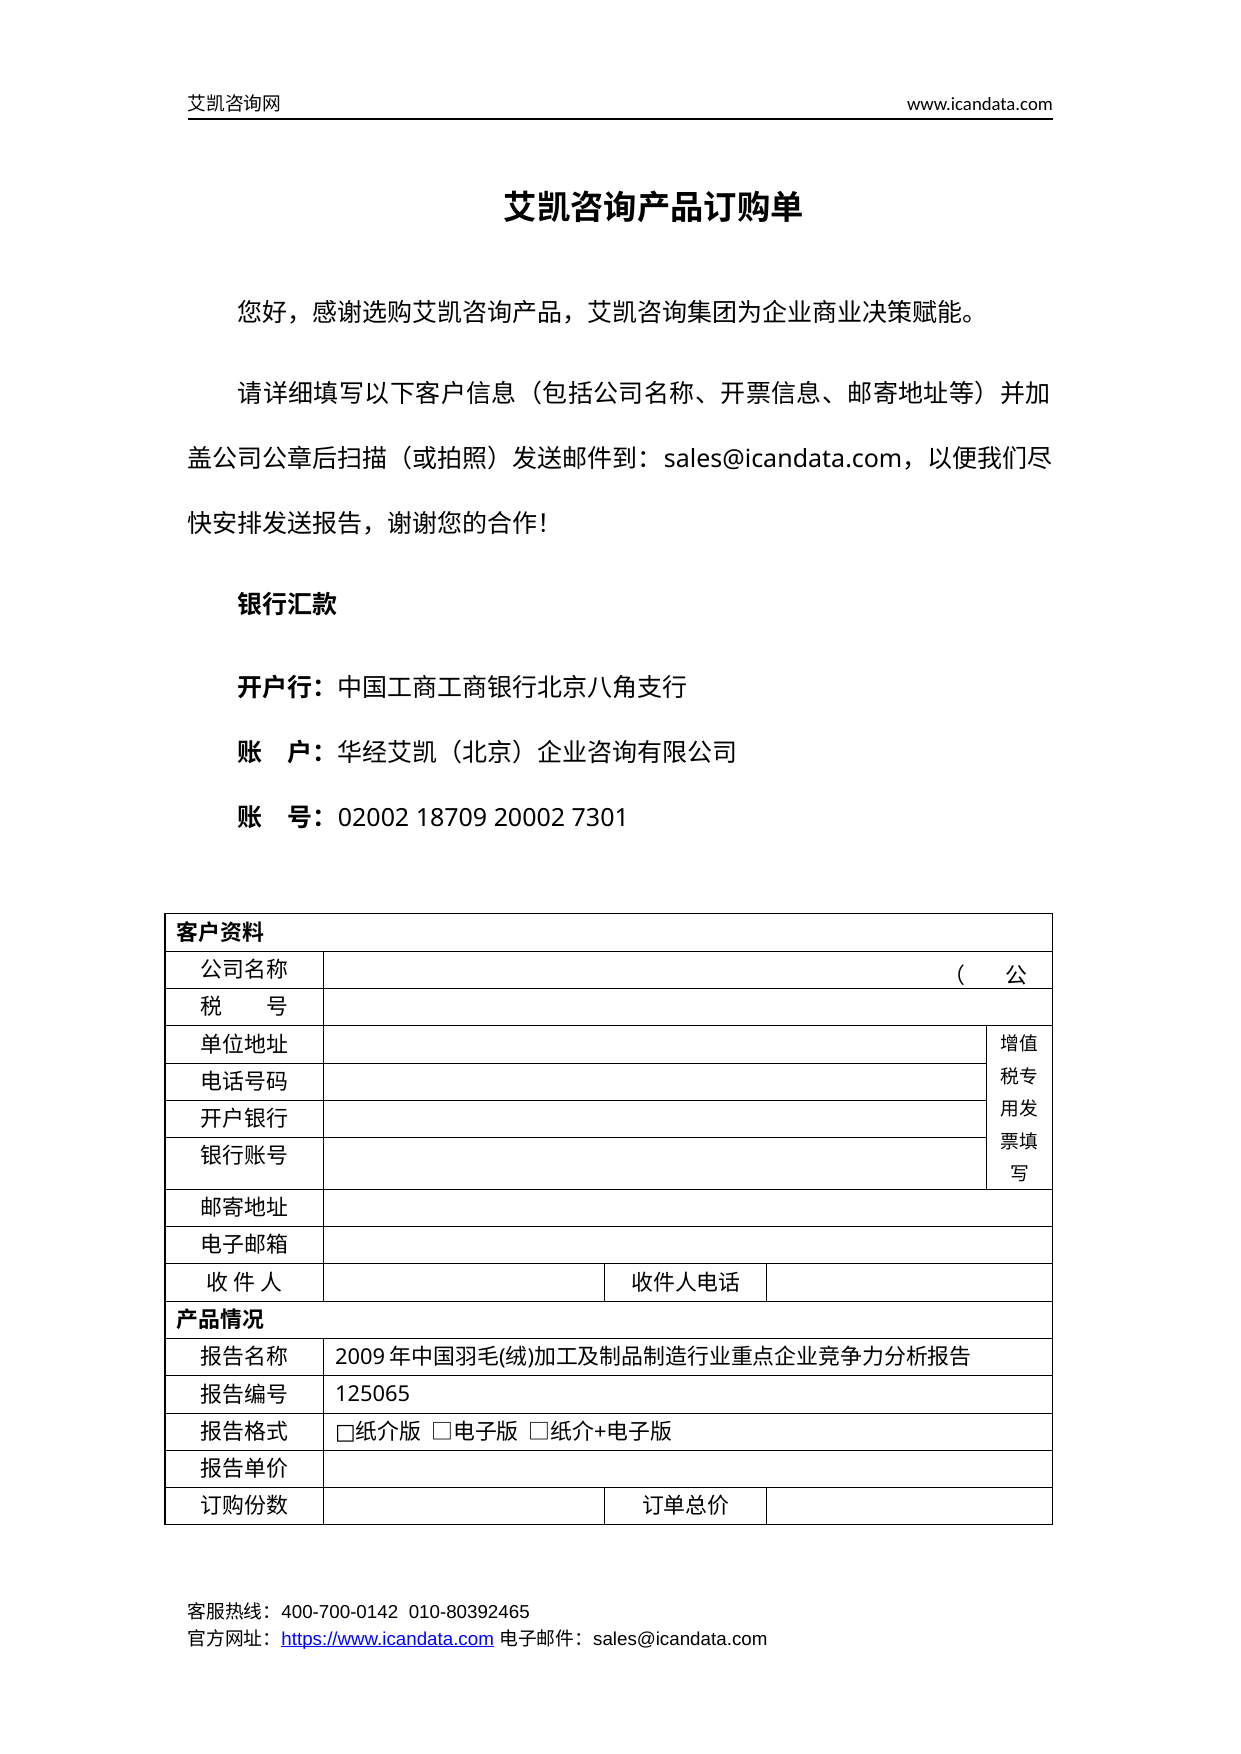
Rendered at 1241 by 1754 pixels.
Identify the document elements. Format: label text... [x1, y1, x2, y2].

table_cell [324, 1101, 986, 1137]
text 艾凯咨询产品订购单 [187, 172, 1053, 237]
table_cell 2009年中国羽毛(绒)加工及制品制造行业重点企业竞争力分析报告 [324, 1339, 1052, 1375]
table_cell [324, 1264, 604, 1301]
text 银行汇款 [187, 570, 1053, 635]
table_cell [767, 1488, 1052, 1524]
table_cell 税 号 [166, 989, 323, 1025]
text 您好，感谢选购艾凯咨询产品，艾凯咨询集团为企业商业决策赋能。 [187, 278, 1053, 343]
table_cell 收件人电话 [605, 1264, 766, 1301]
table_cell 电子邮箱 [166, 1227, 323, 1263]
table_cell □纸介版 □电子版 □纸介+电子版 [324, 1414, 1052, 1450]
table_header 客户资料 [166, 914, 1052, 951]
text 账 户：华经艾凯（北京）企业咨询有限公司 [187, 718, 1053, 783]
table_cell [324, 952, 1052, 988]
table_cell [324, 989, 1052, 1025]
table_cell 订单总价 [605, 1488, 766, 1524]
text 请详细填写以下客户信息（包括公司名称、开票信息、邮寄地址等）并加盖公司公章后扫描（或拍照）发送邮件到：sales@icandata.com，以便我们尽快安排发送报告，谢谢您的合作！ [187, 359, 1053, 554]
table_cell 报告名称 [166, 1339, 323, 1375]
table_cell 收 件 人 [166, 1264, 323, 1301]
table_cell [324, 1026, 986, 1062]
table_cell 单位地址 [166, 1026, 323, 1062]
table_cell 公司名称 [166, 952, 323, 988]
table_cell 银行账号 [166, 1138, 323, 1189]
table_cell 电话号码 [166, 1064, 323, 1100]
table_cell [324, 1064, 986, 1100]
table_cell 报告编号 [166, 1376, 323, 1412]
table_cell 增值税专用发票填写 [987, 1026, 1052, 1189]
table_cell [324, 1190, 1052, 1226]
table_cell 125065 [324, 1376, 1052, 1412]
text 开户行：中国工商工商银行北京八角支行 [187, 653, 1053, 718]
table_cell [324, 1138, 986, 1189]
table_cell 订购份数 [166, 1488, 323, 1524]
table_cell 开户银行 [166, 1101, 323, 1137]
table_cell 报告单价 [166, 1451, 323, 1487]
table_cell [324, 1227, 1052, 1263]
table_cell 报告格式 [166, 1414, 323, 1450]
table_cell [324, 1488, 604, 1524]
table_cell 邮寄地址 [166, 1190, 323, 1226]
table_cell [767, 1264, 1052, 1301]
table_cell 产品情况 [166, 1302, 1052, 1338]
table_cell [324, 1451, 1052, 1487]
text 账 号：02002 18709 20002 7301 [187, 783, 1053, 848]
